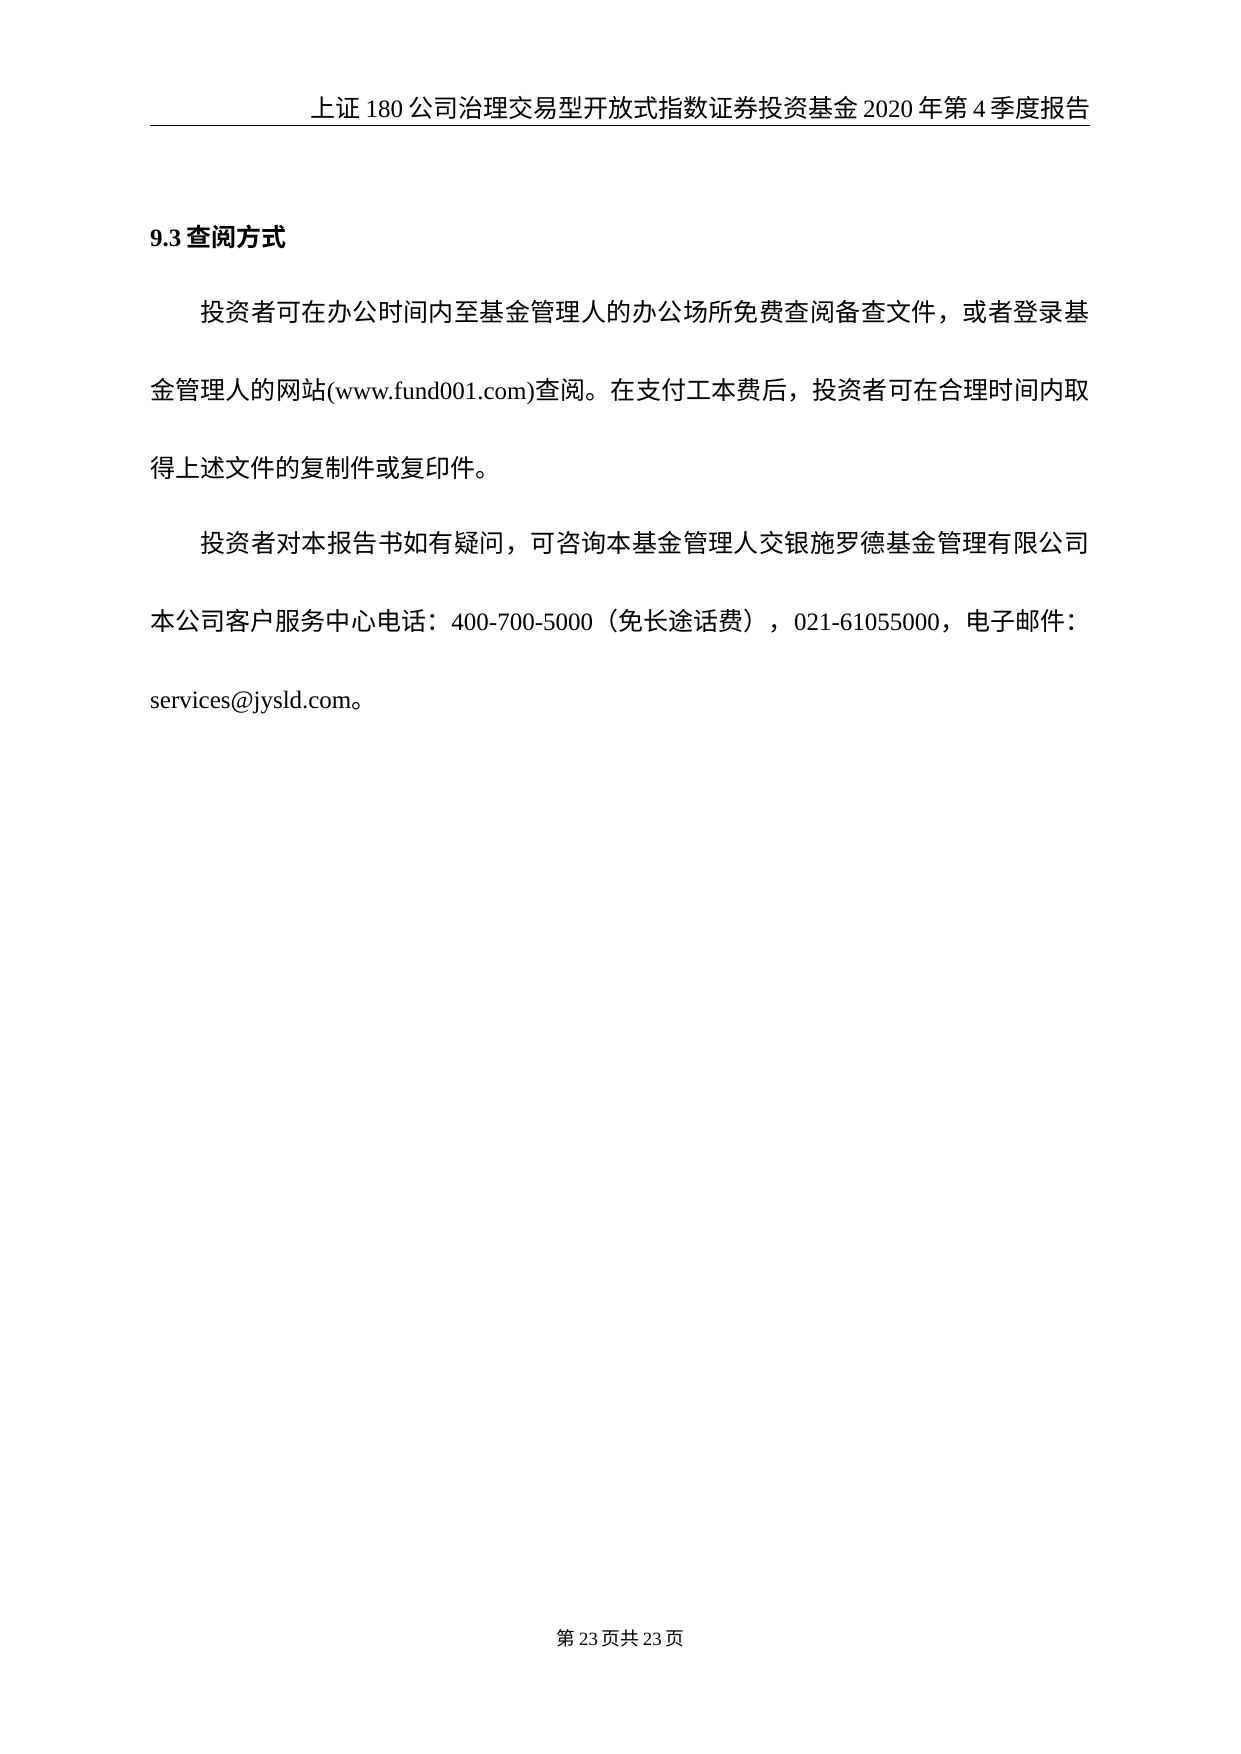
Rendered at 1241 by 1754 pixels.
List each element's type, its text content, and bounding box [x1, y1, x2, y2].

text 9.3查阅方式 [150, 203, 1090, 268]
text 投资者对本报告书如有疑问，可咨询本基金管理人交银施罗德基金管理有限公司。本公司客户服务中心电话：400-700-5000（免长途话费），021-61055000，电子邮件：services@jysld.com。 [150, 509, 1090, 730]
text 投资者可在办公时间内至基金管理人的办公场所免费查阅备查文件，或者登录基金管理人的网站(www.fund001.com)查阅。在支付工本费后，投资者可在合理时间内取得上述文件的复制件或复印件。 [150, 278, 1090, 499]
